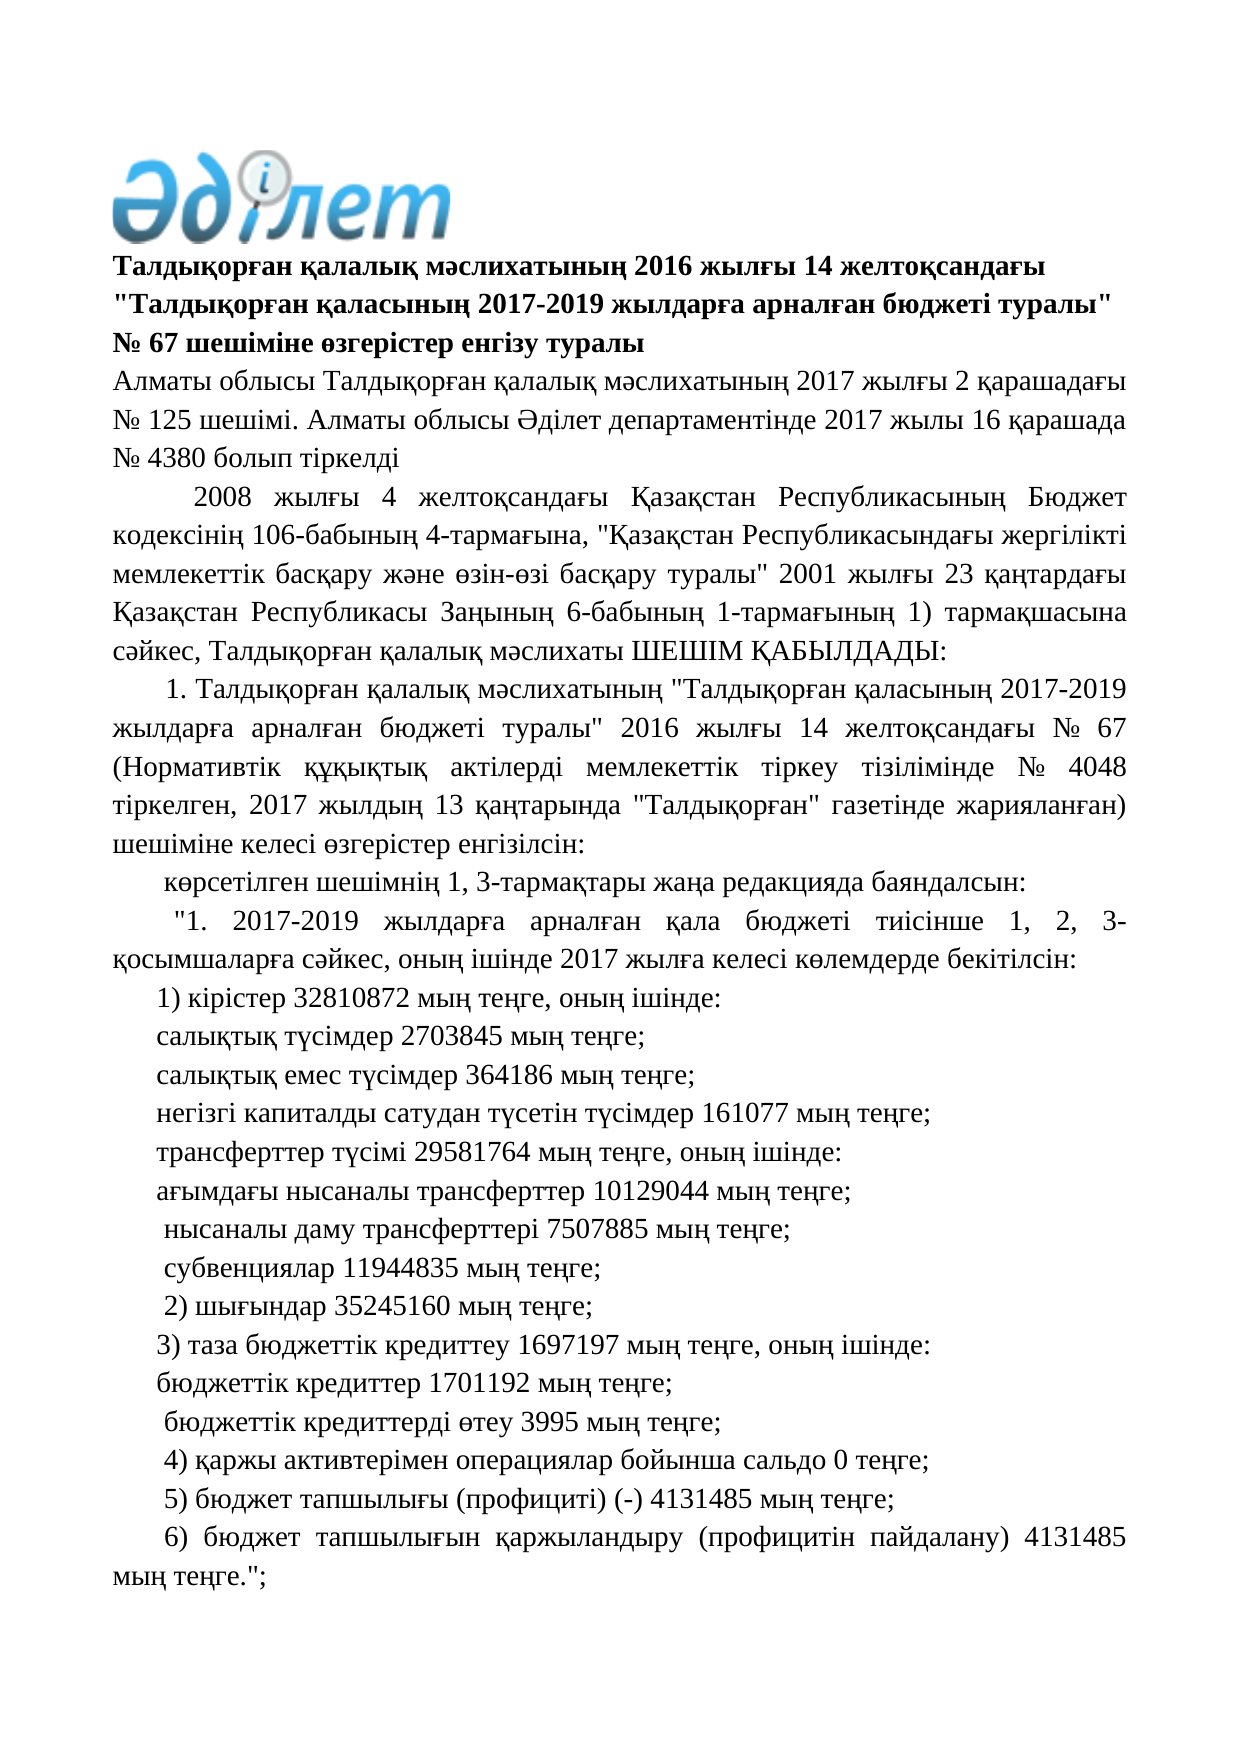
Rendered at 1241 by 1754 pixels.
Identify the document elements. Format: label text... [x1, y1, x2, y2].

text 2) шығындар 35245160 мың теңге; [112, 1288, 1128, 1322]
text субвенциялар 11944835 мың теңге; [112, 1250, 1128, 1283]
text бюджеттік кредиттер 1701192 мың теңге; [112, 1365, 1128, 1399]
text Талдықорған қалалық мәслихатының 2016 жылғы 14 желтоқсандағы "Талдықорған қаласының 2017-2019 жылдарға арналған бюджеті туралы" № 67 шешіміне өзгерістер енгізу туралы [112, 248, 1128, 358]
text көрсетілген шешімнің 1, 3-тармақтары жаңа редакцияда баяндалсын: [112, 864, 1128, 898]
text бюджеттік кредиттерді өтеу 3995 мың теңге; [112, 1404, 1128, 1437]
text 1. Талдықорған қалалық мәслихатының "Талдықорған қаласының 2017-2019 жылдарға арналған бюджеті туралы" 2016 жылғы 14 желтоқсандағы № 67 (Нормативтік құқықтық актілерді мемлекеттік тіркеу тізілімінде № 4048 тіркелген, 2017 жылдың 13 қаңтарында "Талдықорған" газетінде жарияланған) шешіміне келесі өзгерістер енгізілсін: [112, 672, 1128, 859]
text 3) таза бюджеттік кредиттеу 1697197 мың теңге, оның ішінде: [112, 1327, 1128, 1360]
text 2008 жылғы 4 желтоқсандағы Қазақстан Республикасының Бюджет кодексінің 106-бабының 4-тармағына, "Қазақстан Республикасындағы жергілікті мемлекеттік басқару және өзін-өзі басқару туралы" 2001 жылғы 23 қаңтардағы Қазақстан Республикасы Заңының 6-бабының 1-тармағының 1) тармақшасына сәйкес, Талдықорған қалалық мәслихаты ШЕШІМ ҚАБЫЛДАДЫ: [112, 479, 1128, 667]
text "1. 2017-2019 жылдарға арналған қала бюджеті тиісінше 1, 2, 3-қосымшаларға сәйкес, оның ішінде 2017 жылға келесі көлемдерде бекітілсін: [112, 903, 1128, 975]
text Алматы облысы Талдықорған қалалық мәслихатының 2017 жылғы 2 қарашадағы № 125 шешімі. Алматы облысы Әділет департаментінде 2017 жылы 16 қарашада № 4380 болып тіркелді [112, 363, 1128, 474]
text салықтық түсімдер 2703845 мың теңге; [112, 1018, 1128, 1052]
text салықтық емес түсімдер 364186 мың теңге; [112, 1057, 1128, 1091]
text 1) кірістер 32810872 мың теңге, оның ішінде: [112, 980, 1128, 1013]
text ағымдағы нысаналы трансферттер 10129044 мың теңге; [112, 1173, 1128, 1206]
text негізгі капиталды сатудан түсетін түсімдер 161077 мың теңге; [112, 1096, 1128, 1129]
text 6) бюджет тапшылығын қаржыландыру (профицитін пайдалану) 4131485 мың теңге."; [112, 1519, 1128, 1592]
text трансферттер түсімі 29581764 мың теңге, оның ішінде: [112, 1134, 1128, 1168]
text 5) бюджет тапшылығы (профициті) (-) 4131485 мың теңге; [112, 1481, 1128, 1514]
text нысаналы даму трансферттері 7507885 мың теңге; [112, 1211, 1128, 1245]
picture [112, 150, 451, 244]
text 4) қаржы активтерімен операциялар бойынша сальдо 0 теңге; [112, 1442, 1128, 1476]
